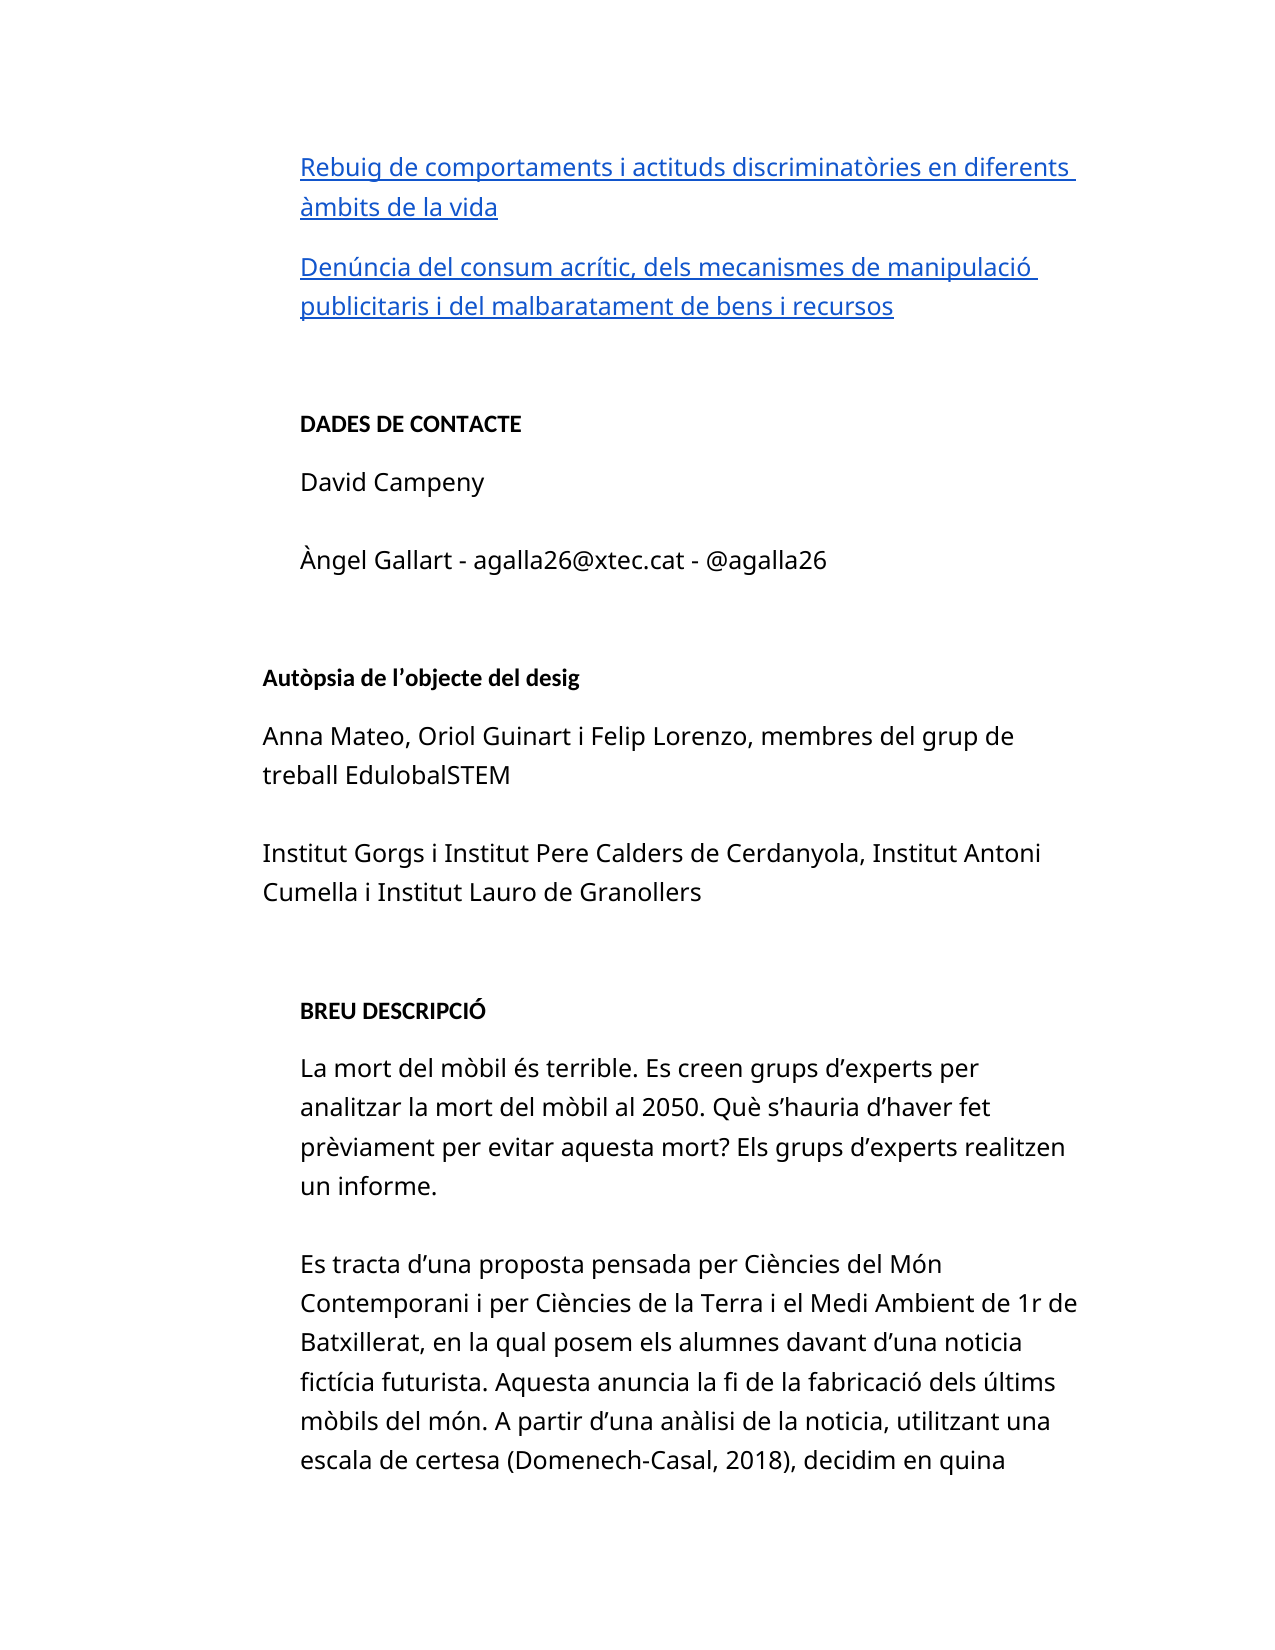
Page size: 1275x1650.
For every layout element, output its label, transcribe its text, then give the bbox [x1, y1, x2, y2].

subtitle Autòpsia de l’objecte del desig [262, 662, 1087, 693]
text Anna Mateo, Oriol Guinart i Felip Lorenzo, membres del grup de treball EdulobalSTEM Institut Gorgs i Institut Pere Calders de Cerdanyola, Institut Antoni Cumella i Institut Lauro de Granollers [262, 718, 1087, 909]
subtitle BREU DESCRIPCIÓ [300, 995, 1087, 1026]
text Rebuig de comportaments i actituds discriminatòries en diferents àmbits de la vida [300, 150, 1087, 223]
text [300, 1051, 1087, 1477]
subtitle DADES DE CONTACTE [300, 408, 1087, 439]
text David Campeny Àngel Gallart - agalla26@xtec.cat - @agalla26 [300, 464, 1087, 577]
text Denúncia del consum acrític, dels mecanismes de manipulació publicitaris i del malbaratament de bens i recursos [300, 249, 1087, 322]
